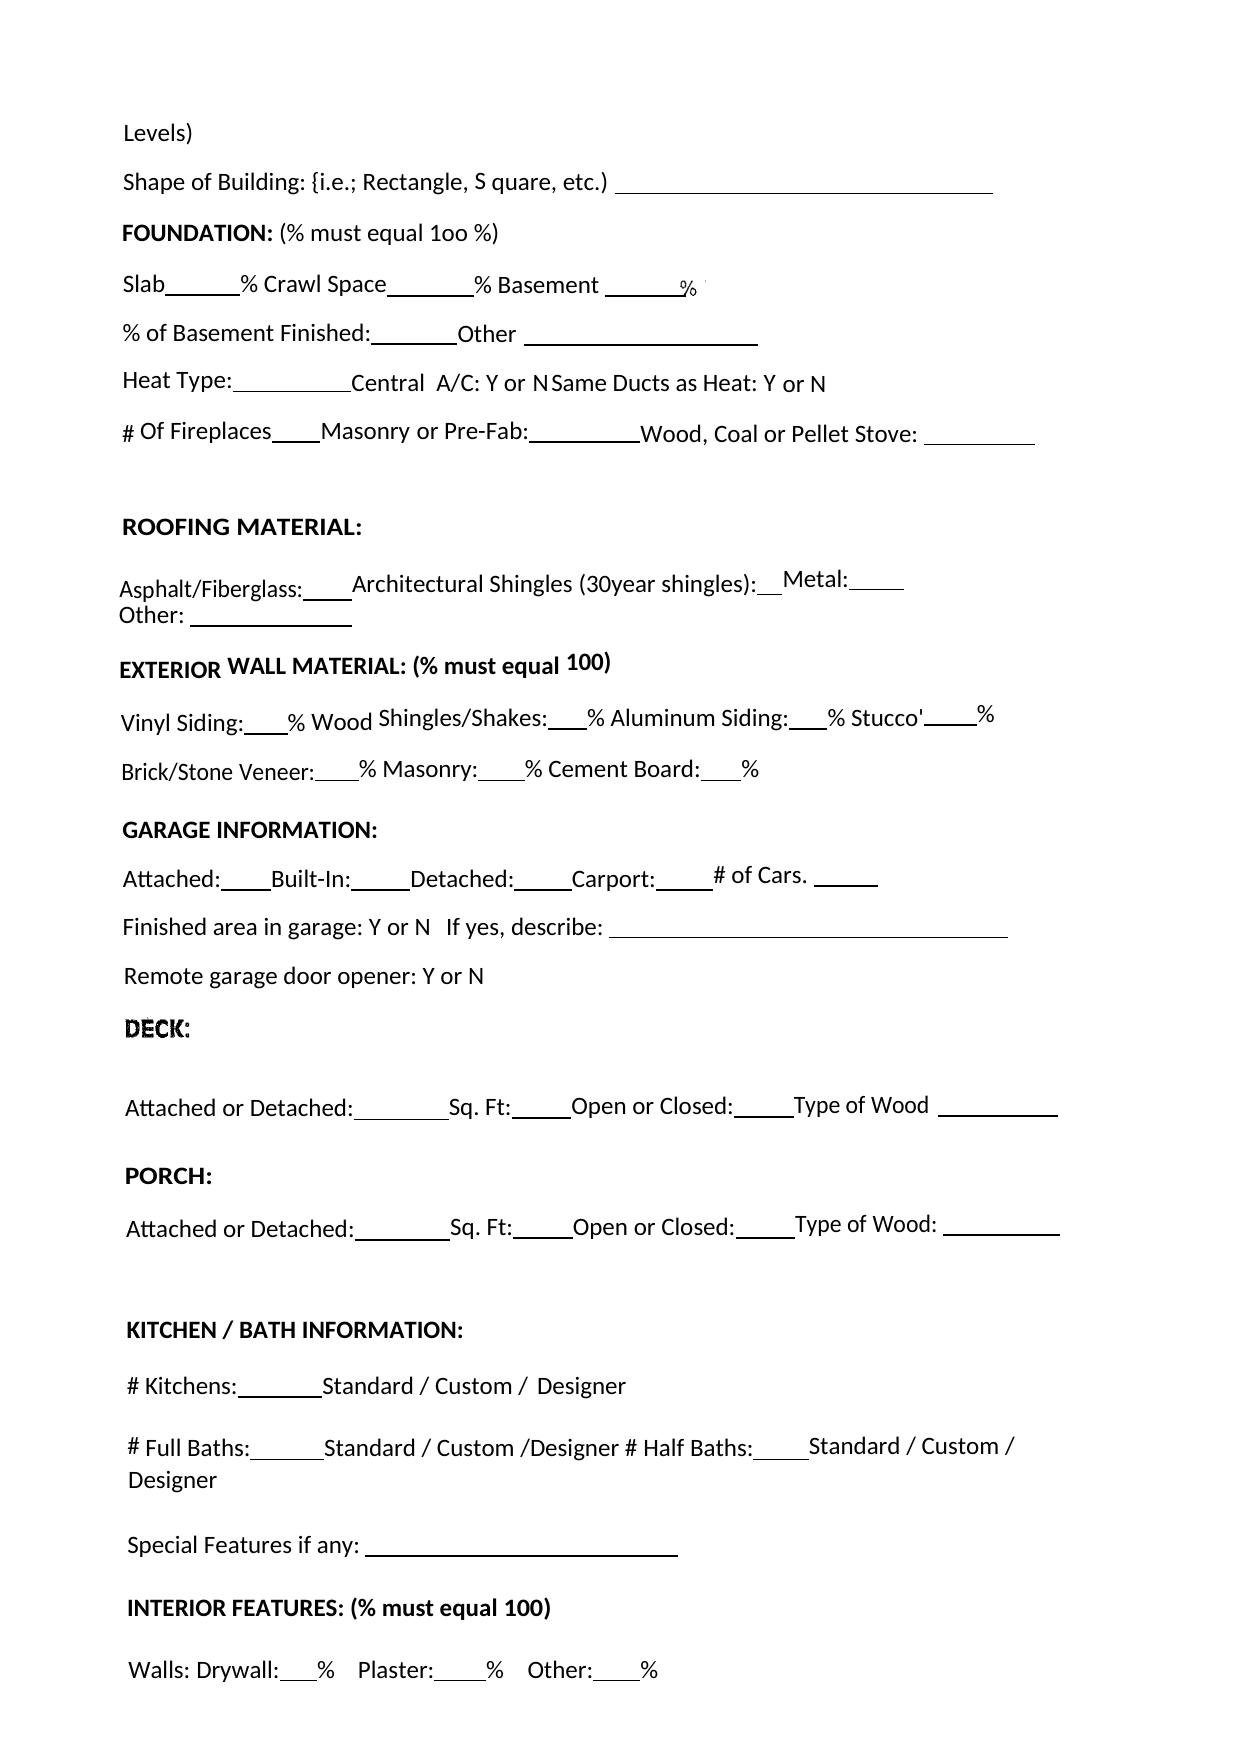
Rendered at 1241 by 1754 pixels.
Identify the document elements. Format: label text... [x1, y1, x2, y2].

text Brick/Stone Veneer: % Masonry: % Cement Board: % [121, 758, 1105, 783]
subtitle Remote garage door opener: Y or N [123, 964, 1105, 989]
text Attached or Detached: Sq. Ft: Open or Closed: Type of Wood: [126, 1208, 1105, 1244]
text Attached: Built-In: Detached: Carport: # of Cars. [123, 866, 1105, 893]
text FOUNDATION: (% must equal 1oo %) [122, 217, 1105, 248]
subtitle PORCH: [124, 1160, 1105, 1190]
text Heat Type: Central A/C: Y or N Same Ducts as Heat: Y or N [122, 364, 1105, 399]
text % of Basement Finished: Other [122, 323, 1105, 348]
subtitle GARAGE INFORMATION: [122, 814, 1105, 844]
text # Full Baths: Standard / Custom /Designer # Half Baths: Standard / Custom / Designer [127, 1430, 1076, 1497]
text Special Features if any: [127, 1529, 1076, 1560]
text Asphalt/Fiberglass: Architectural Shingles (30year shingles): Metal: Other: [119, 560, 905, 629]
text Vinyl Siding: % Wood Shingles/Shakes: % Aluminum Siding: % Stucco' % [121, 702, 1105, 733]
text Finished area in garage: Y or N If yes, describe: [122, 916, 1105, 939]
text Walls: Drywall: % Plaster: % Other: % [128, 1654, 1105, 1684]
text Slab % Crawl Space % Basement [123, 273, 1105, 299]
text EXTERIOR WALL MATERIAL: (% must equal 100) [119, 646, 1105, 685]
text ROOFING MATERIAL: [122, 511, 1105, 542]
subtitle Shape of Building: {i.e.; Rectangle, S quare, etc.) [123, 165, 1105, 197]
subtitle INTERIOR FEATURES: (% must equal 100) [127, 1592, 1105, 1623]
text # Kitchens: Standard / Custom / Designer [127, 1376, 1105, 1399]
picture [125, 1017, 190, 1038]
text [123, 117, 1105, 147]
subtitle KITCHEN / BATH INFORMATION: [126, 1315, 1105, 1345]
text # Of Fireplaces Masonry or Pre-Fab: Wood, Coal or Pellet Stove: [122, 415, 1105, 448]
text Attached or Detached: Sq. Ft: Open or Closed: Type of Wood [125, 1089, 1105, 1123]
